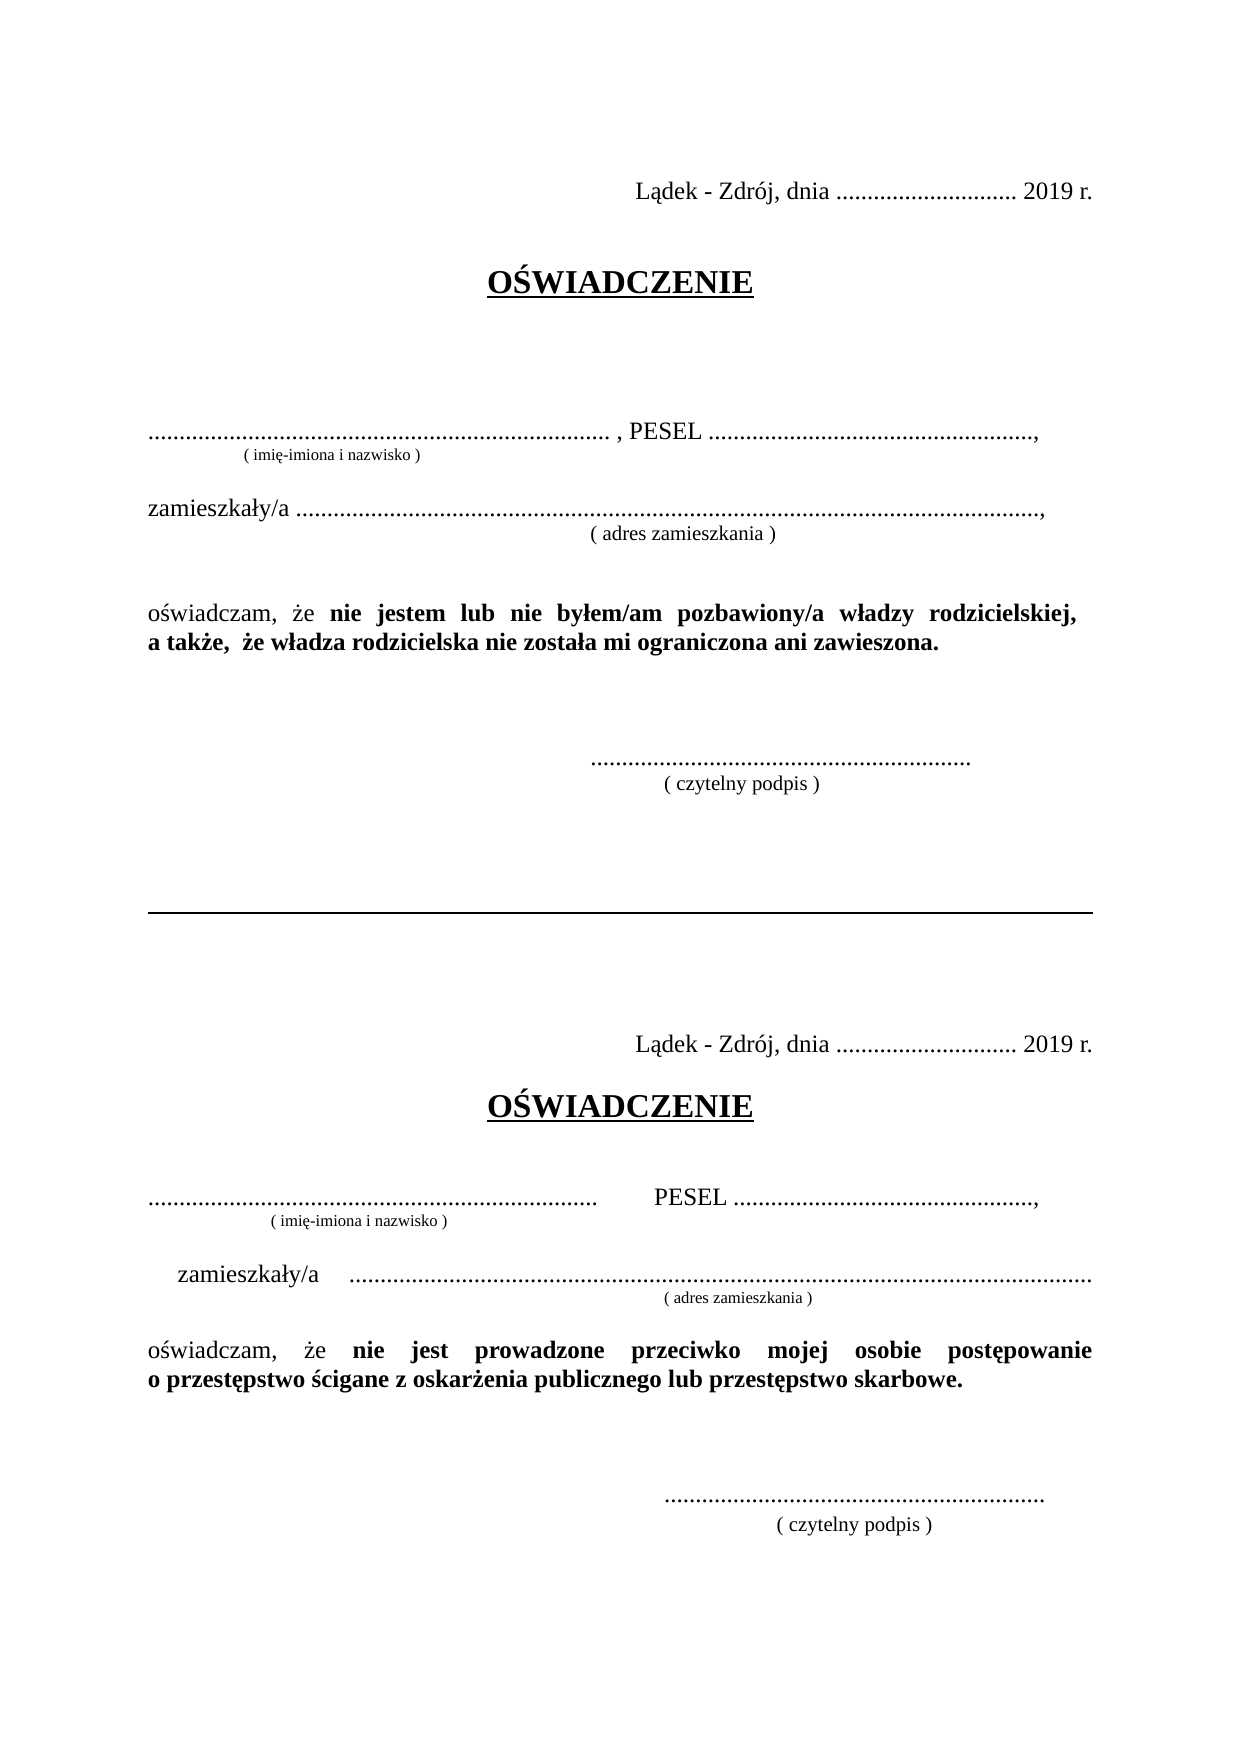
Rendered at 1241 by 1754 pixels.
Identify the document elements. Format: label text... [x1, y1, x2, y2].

text oświadczam, że nie jest prowadzone przeciwko mojej osobie postępowanie o przestępstwo ścigane z oskarżenia publicznego lub przestępstwo skarbowe. [148, 1336, 1093, 1393]
text zamieszkały/a ......................................................................................................................., ( adres zamieszkania ) [148, 493, 1093, 545]
text ............................................................. ( czytelny podpis ) [148, 1479, 1093, 1537]
text ............................................................. [148, 742, 1093, 771]
text OŚWIADCZENIE [148, 1086, 1093, 1125]
text ( czytelny podpis ) [148, 771, 1093, 795]
text ( imię-imiona i nazwisko ) [148, 445, 1093, 464]
text oświadczam, że nie jestem lub nie byłem/am pozbawiony/a władzy rodzicielskiej, a także, że władza rodzicielska nie została mi ograniczona ani zawieszona. [148, 598, 1093, 656]
text ........................................................................ PESEL ................................................, [148, 1182, 1093, 1211]
text zamieszkały/a ....................................................................................................................... ( adres zamieszkania ) [148, 1259, 1093, 1307]
text Lądek - Zdrój, dnia ............................. 2019 r. [148, 1029, 1093, 1058]
text .......................................................................... , PESEL ...................................................., [148, 416, 1093, 445]
text Lądek - Zdrój, dnia ............................. 2019 r. [148, 176, 1093, 205]
text OŚWIADCZENIE [148, 263, 1093, 301]
text ( imię-imiona i nazwisko ) [148, 1211, 1093, 1230]
